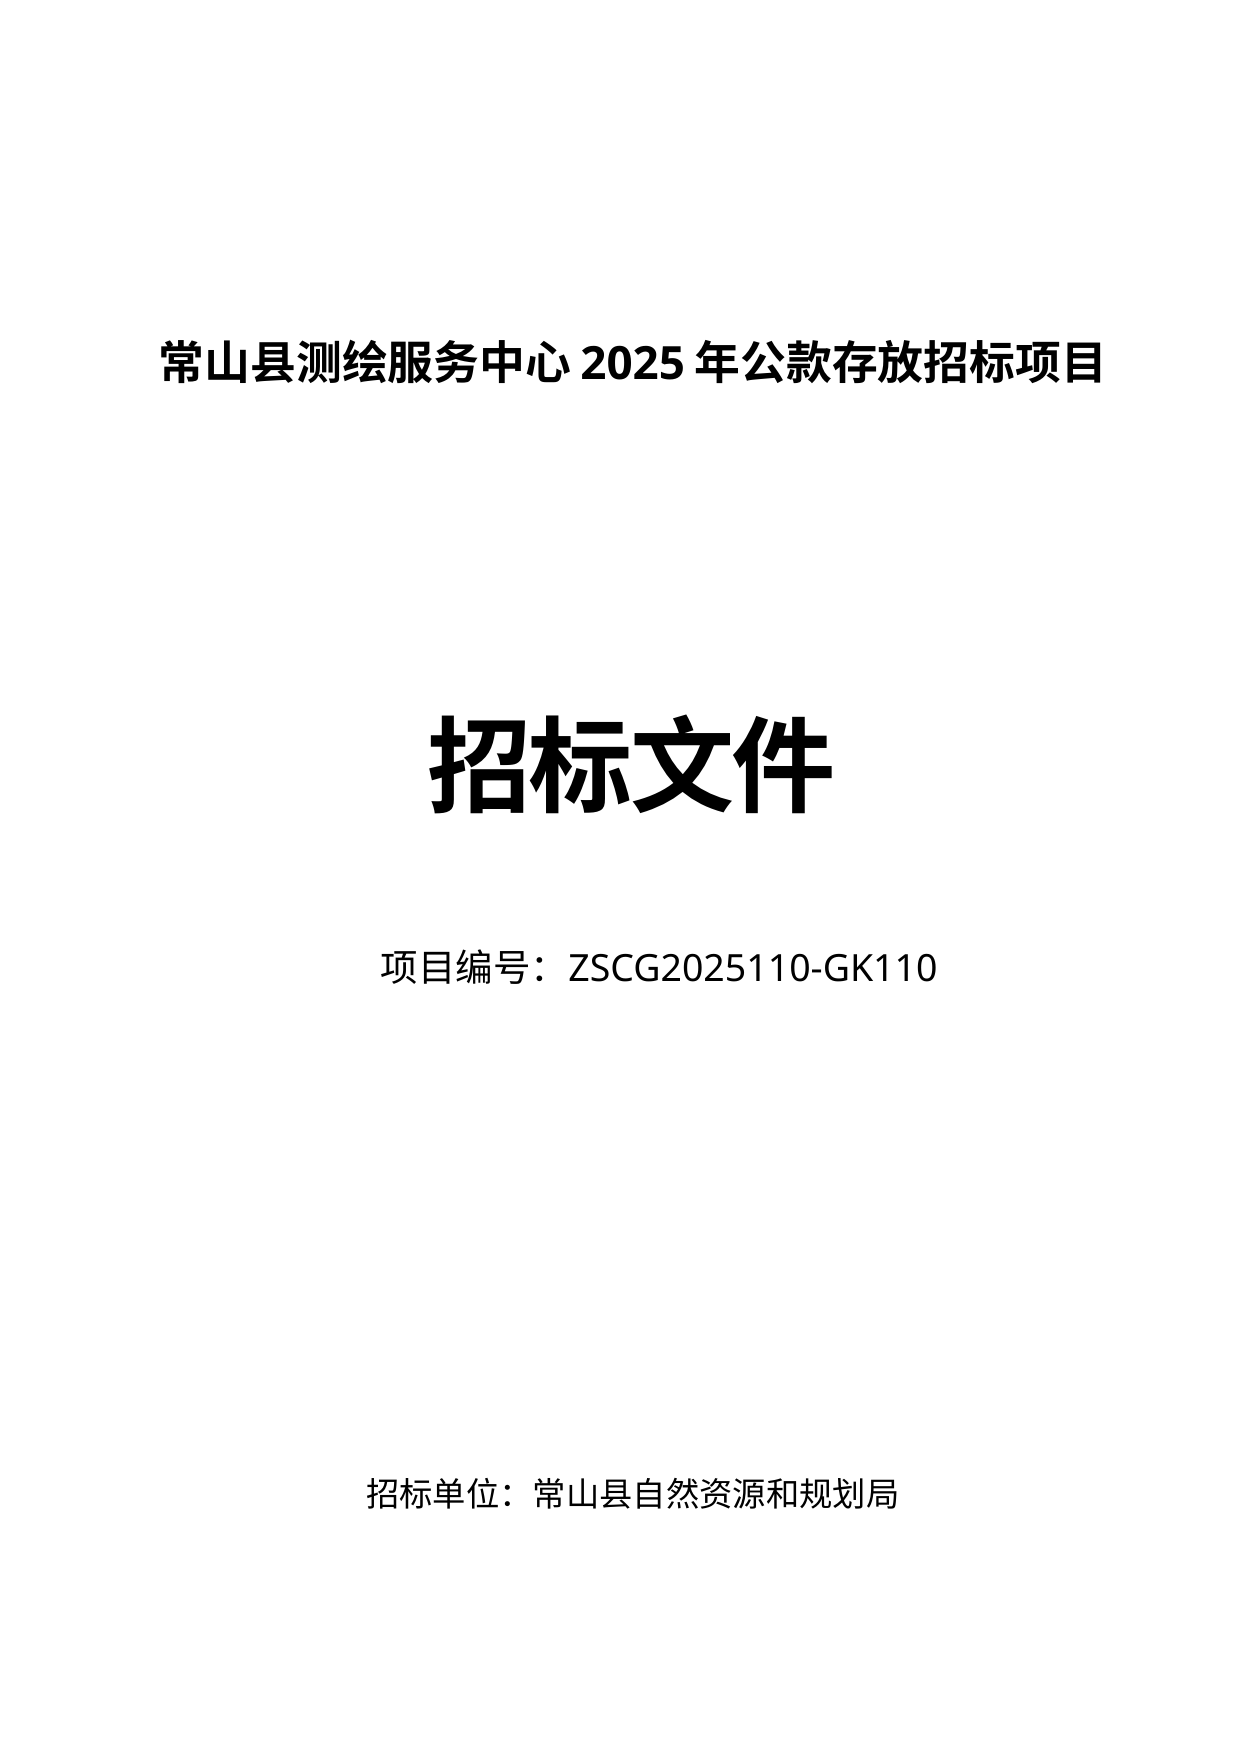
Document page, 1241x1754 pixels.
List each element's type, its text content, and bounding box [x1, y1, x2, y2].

text 项目编号：ZSCG2025110-GK110 [118, 926, 1147, 1005]
text 招标单位：常山县自然资源和规划局 [118, 1453, 1147, 1532]
text 招标文件 [118, 683, 1147, 834]
text 常山县测绘服务中心2025年公款存放招标项目 [118, 320, 1147, 399]
